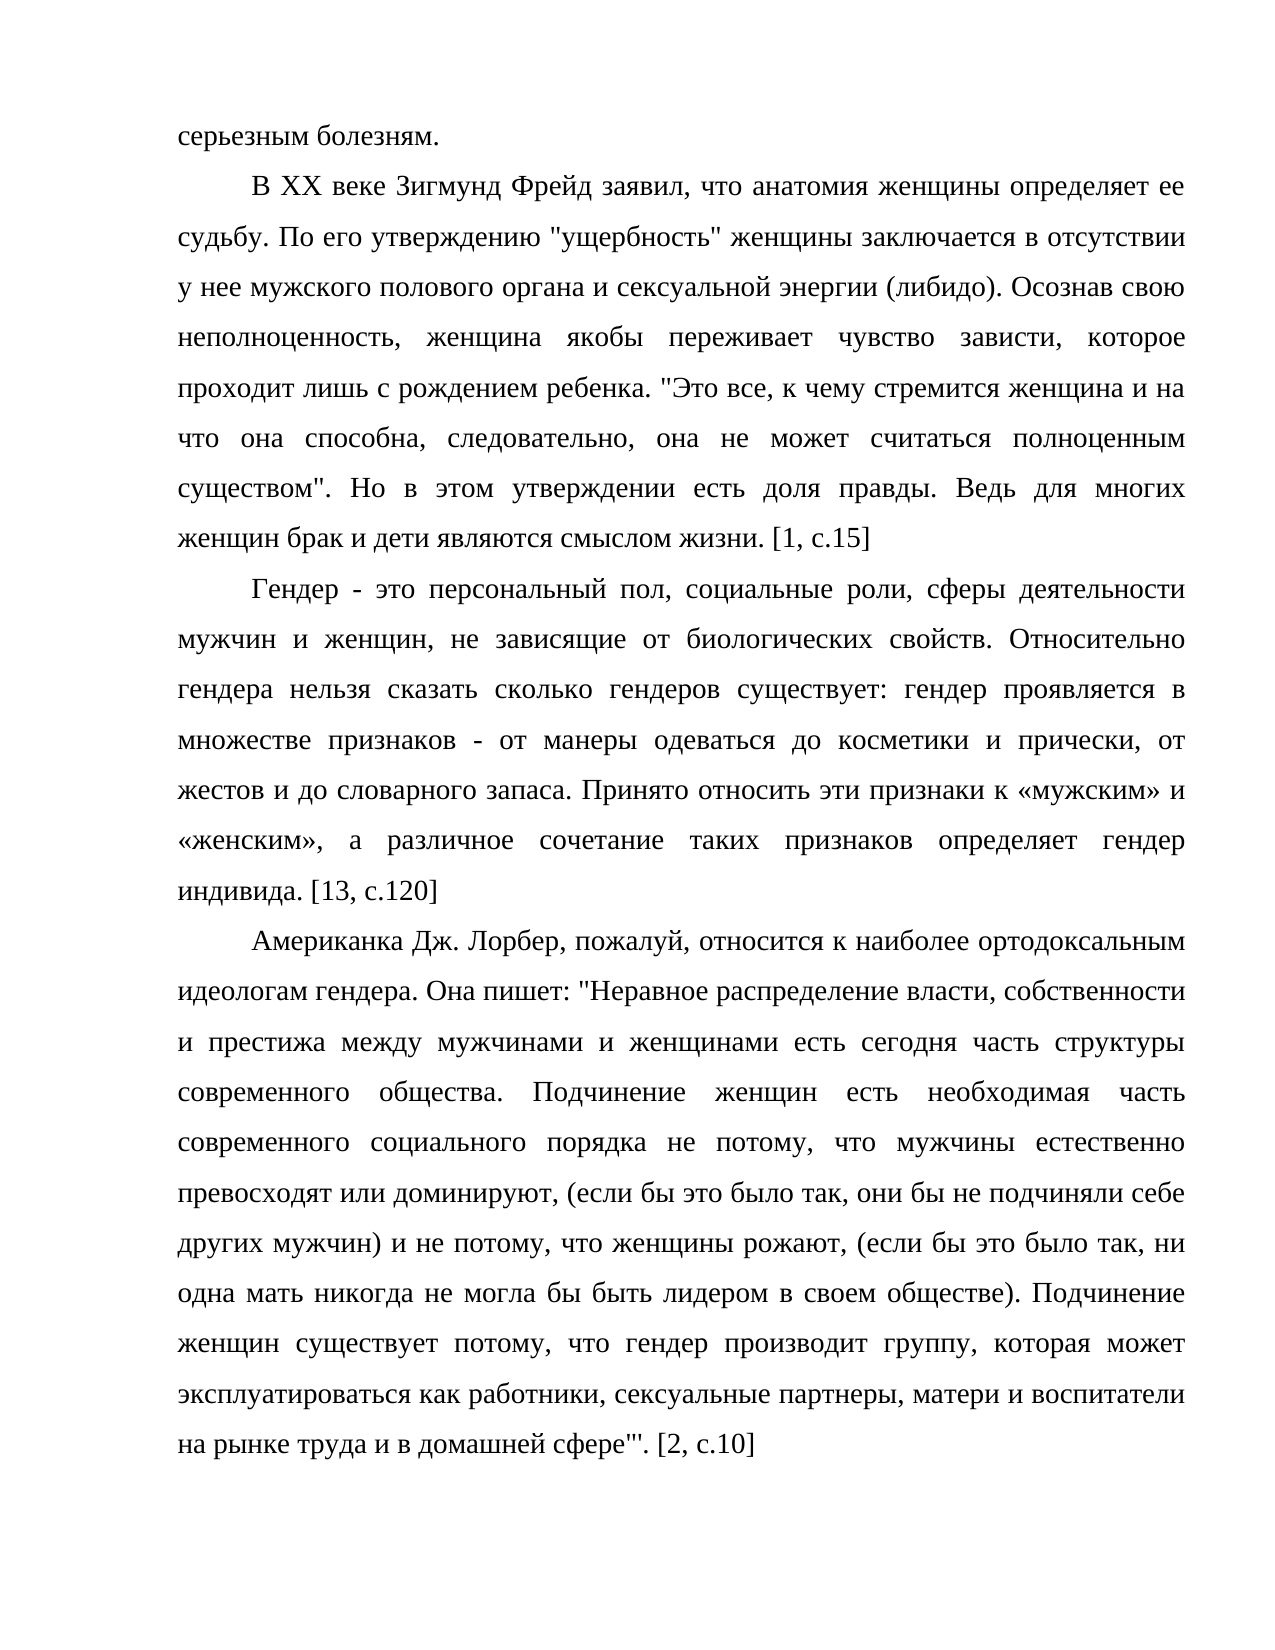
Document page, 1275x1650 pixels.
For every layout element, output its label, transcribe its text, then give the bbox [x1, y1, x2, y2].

text В XX веке Зигмунд Фрейд заявил, что анатомия женщины определяет ее судьбу. По его утверждению "ущербность" женщины заключается в отсутствии у нее мужского полового органа и сексуальной энергии (либидо). Осознав свою неполноценность, женщина якобы переживает чувство зависти, которое проходит лишь с рождением ребенка. "Это все, к чему стремится женщина и на что она способна, следовательно, она не может считаться полноценным существом". Но в этом утверждении есть доля правды. Ведь для многих женщин брак и дети являются смыслом жизни. [1, c.15] [177, 168, 1186, 554]
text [177, 118, 1186, 152]
text Американка Дж. Лорбер, пожалуй, относится к наиболее ортодоксальным идеологам гендера. Она пишет: "Неравное распределение власти, собственности и престижа между мужчинами и женщинами есть сегодня часть структуры современного общества. Подчинение женщин есть необходимая часть современного социального порядка не потому, что мужчины естественно превосходят или доминируют, (если бы это было так, они бы не подчиняли себе других мужчин) и не потому, что женщины рожают, (если бы это было так, ни одна мать никогда не могла бы быть лидером в своем обществе). Подчинение женщин существует потому, что гендер производит группу, которая может эксплуатироваться как работники, сексуальные партнеры, матери и воспитатели на рынке труда и в домашней сфере"'. [2, c.10] [177, 923, 1186, 1460]
text Гендер - это персональный пол, социальные роли, сферы деятельности мужчин и женщин, не зависящие от биологических свойств. Относительно гендера нельзя сказать сколько гендеров существует: гендер проявляется в множестве признаков - от манеры одеваться до косметики и прически, от жестов и до словарного запаса. Принято относить эти признаки к «мужским» и «женским», а различное сочетание таких признаков определяет гендер индивида. [13, c.120] [177, 571, 1186, 906]
